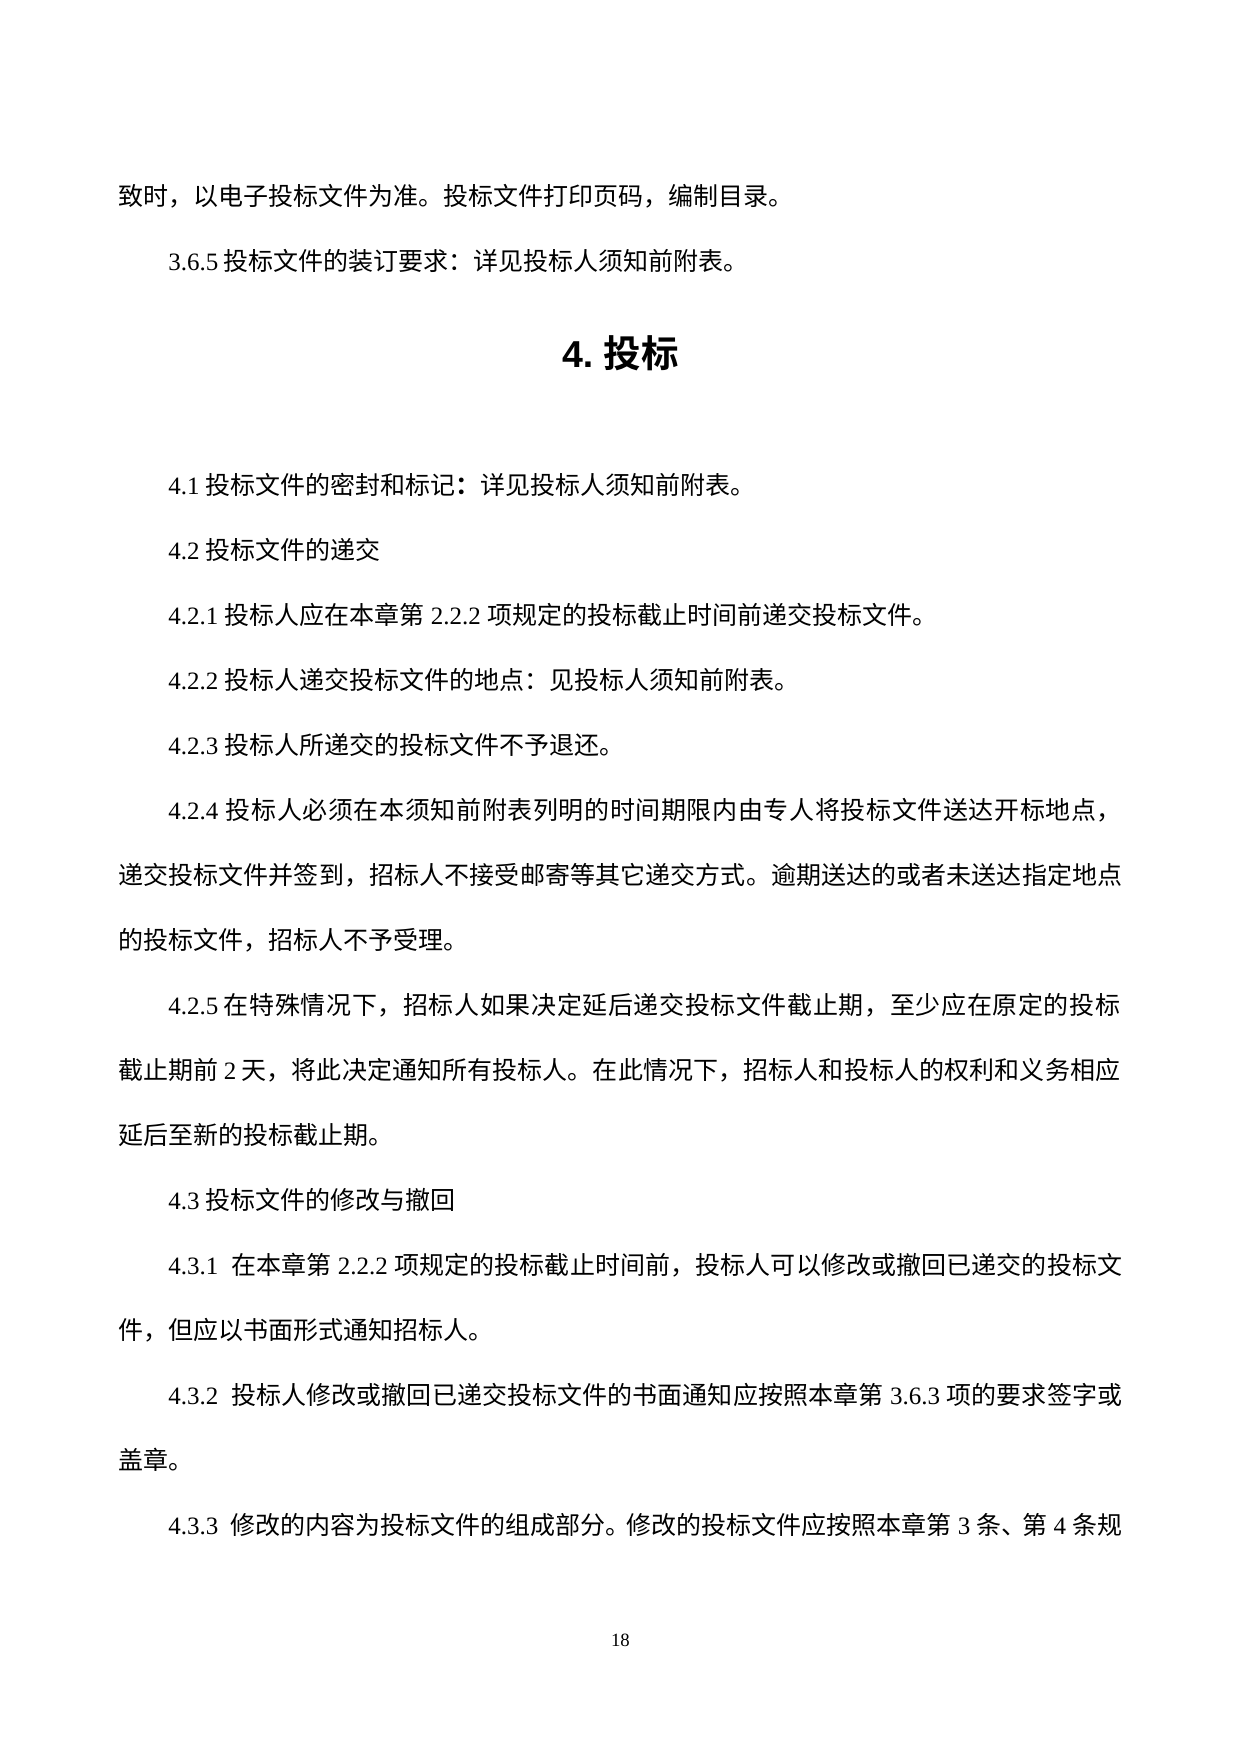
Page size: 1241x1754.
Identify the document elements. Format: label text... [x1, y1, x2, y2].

text 4.2.2 投标人递交投标文件的地点：见投标人须知前附表。 [118, 646, 1122, 711]
text 4.2.5在特殊情况下，招标人如果决定延后递交投标文件截止期，至少应在原定的投标截止期前2天，将此决定通知所有投标人。在此情况下，招标人和投标人的权利和义务相应延后至新的投标截止期。 [118, 971, 1122, 1166]
list 4. 投标 [118, 319, 1122, 384]
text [118, 162, 1122, 227]
text 4.3.1 在本章第 2.2.2 项规定的投标截止时间前，投标人可以修改或撤回已递交的投标文件，但应以书面形式通知招标人。 [118, 1231, 1122, 1361]
text 4.2.3 投标人所递交的投标文件不予退还。 [118, 711, 1122, 776]
list 4.2 投标文件的递交 [118, 516, 1122, 581]
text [118, 1491, 1122, 1556]
text 4.2.4 投标人必须在本须知前附表列明的时间期限内由专人将投标文件送达开标地点，递交投标文件并签到，招标人不接受邮寄等其它递交方式。逾期送达的或者未送达指定地点的投标文件，招标人不予受理。 [118, 776, 1122, 971]
list 4.3 投标文件的修改与撤回 [118, 1166, 1122, 1231]
list 4.1 投标文件的密封和标记：详见投标人须知前附表。 [118, 451, 1122, 516]
text 4.3.2 投标人修改或撤回已递交投标文件的书面通知应按照本章第 3.6.3 项的要求签字或盖章。 [118, 1361, 1122, 1491]
text 3.6.5投标文件的装订要求：详见投标人须知前附表。 [118, 227, 1122, 292]
text 4.2.1 投标人应在本章第 2.2.2 项规定的投标截止时间前递交投标文件。 [118, 581, 1122, 646]
